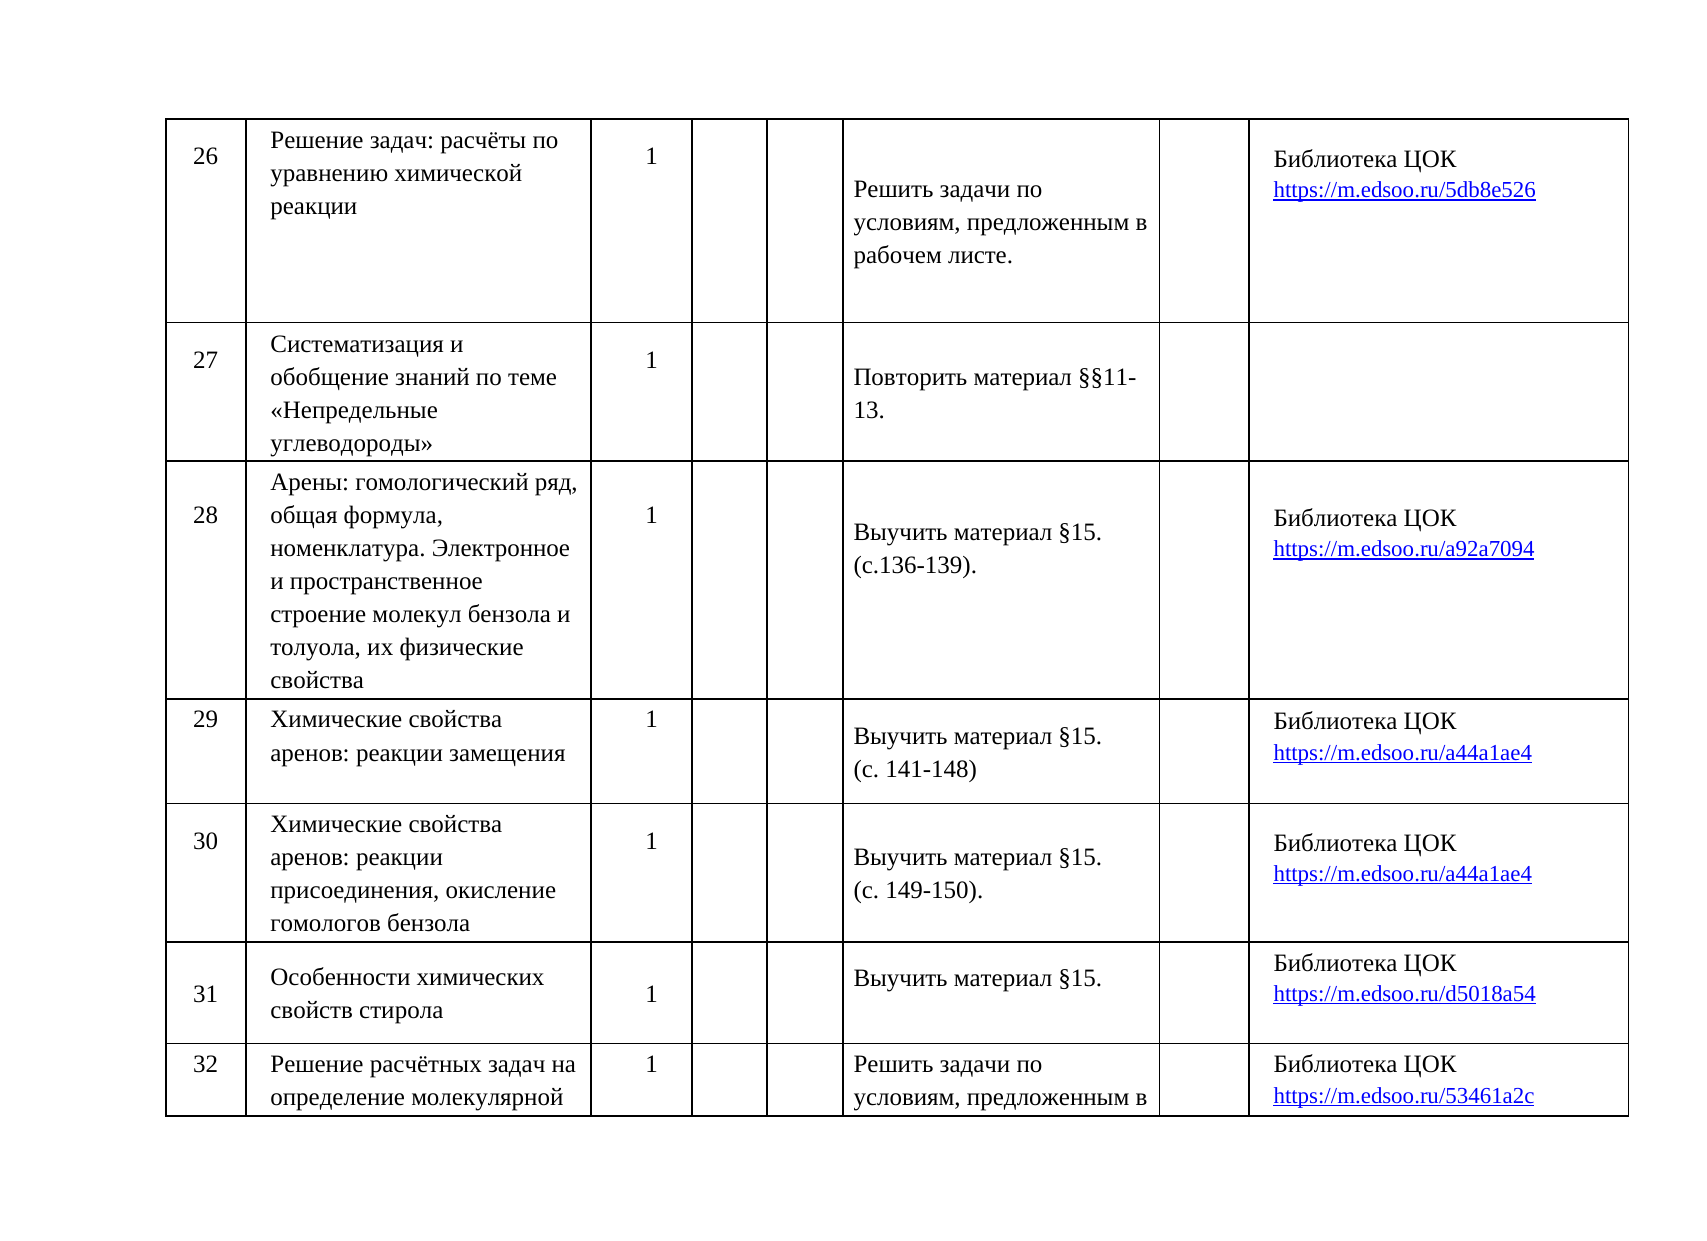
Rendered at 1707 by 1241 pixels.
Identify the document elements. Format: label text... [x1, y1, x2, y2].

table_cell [247, 1044, 590, 1115]
table_cell Химические свойства аренов: реакции замещения [247, 700, 590, 802]
table_cell [693, 700, 766, 802]
table_cell Выучить материал §15. (с. 149-150). [844, 804, 1159, 941]
table_cell [768, 700, 842, 802]
table_cell Решение задач: расчёты по уравнению химической реакции [247, 120, 590, 322]
table_cell Библиотека ЦОК https://m.edsoo.ru/d5018a54 [1250, 943, 1628, 1042]
table_cell Библиотека ЦОК https://m.edsoo.ru/a44a1ae4 [1250, 804, 1628, 941]
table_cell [1250, 1044, 1628, 1115]
table_cell 1 [592, 462, 691, 698]
table_cell 26 [167, 120, 245, 322]
table_cell 1 [592, 700, 691, 802]
table_cell 30 [167, 804, 245, 941]
table_cell [1160, 462, 1248, 698]
table_cell Повторить материал §§11-13. [844, 323, 1159, 460]
table_cell Выучить материал §15. (с. 141-148) [844, 700, 1159, 802]
table_cell 1 [592, 323, 691, 460]
table_cell [768, 462, 842, 698]
table_cell [693, 1044, 766, 1115]
table_cell [1160, 323, 1248, 460]
table_cell [768, 120, 842, 322]
table_cell [693, 120, 766, 322]
table_cell 27 [167, 323, 245, 460]
table_cell [1160, 700, 1248, 802]
table_cell 1 [592, 943, 691, 1042]
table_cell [844, 1044, 1159, 1115]
table_cell [1160, 1044, 1248, 1115]
table_cell Библиотека ЦОК https://m.edsoo.ru/5db8e526 [1250, 120, 1628, 322]
table_cell [1160, 120, 1248, 322]
table_cell [693, 462, 766, 698]
table_cell 1 [592, 120, 691, 322]
table_cell [1160, 804, 1248, 941]
table_cell 1 [592, 1044, 691, 1115]
table_cell 28 [167, 462, 245, 698]
table_cell [693, 323, 766, 460]
table_cell Арены: гомологический ряд, общая формула, номенклатура. Электронное и пространственное строение молекул бензола и толуола, их физические свойства [247, 462, 590, 698]
table_cell [768, 323, 842, 460]
table_cell [768, 943, 842, 1042]
table_cell 32 [167, 1044, 245, 1115]
table_cell Особенности химических свойств стирола [247, 943, 590, 1042]
table_cell 31 [167, 943, 245, 1042]
table_cell 1 [592, 804, 691, 941]
table_cell Химические свойства аренов: реакции присоединения, окисление гомологов бензола [247, 804, 590, 941]
table_cell [768, 804, 842, 941]
table_cell [693, 943, 766, 1042]
table_cell 29 [167, 700, 245, 802]
table_cell Библиотека ЦОК https://m.edsoo.ru/a92a7094 [1250, 462, 1628, 698]
table_cell [1250, 323, 1628, 460]
table_cell Выучить материал §15. (с.136-139). [844, 462, 1159, 698]
table_cell Систематизация и обобщение знаний по теме «Непредельные углеводороды» [247, 323, 590, 460]
table_cell [768, 1044, 842, 1115]
table_cell [693, 804, 766, 941]
table_cell Библиотека ЦОК https://m.edsoo.ru/a44a1ae4 [1250, 700, 1628, 802]
table_cell Выучить материал §15. [844, 943, 1159, 1042]
table_cell Решить задачи по условиям, предложенным в рабочем листе. [844, 120, 1159, 322]
table_cell [1160, 943, 1248, 1042]
